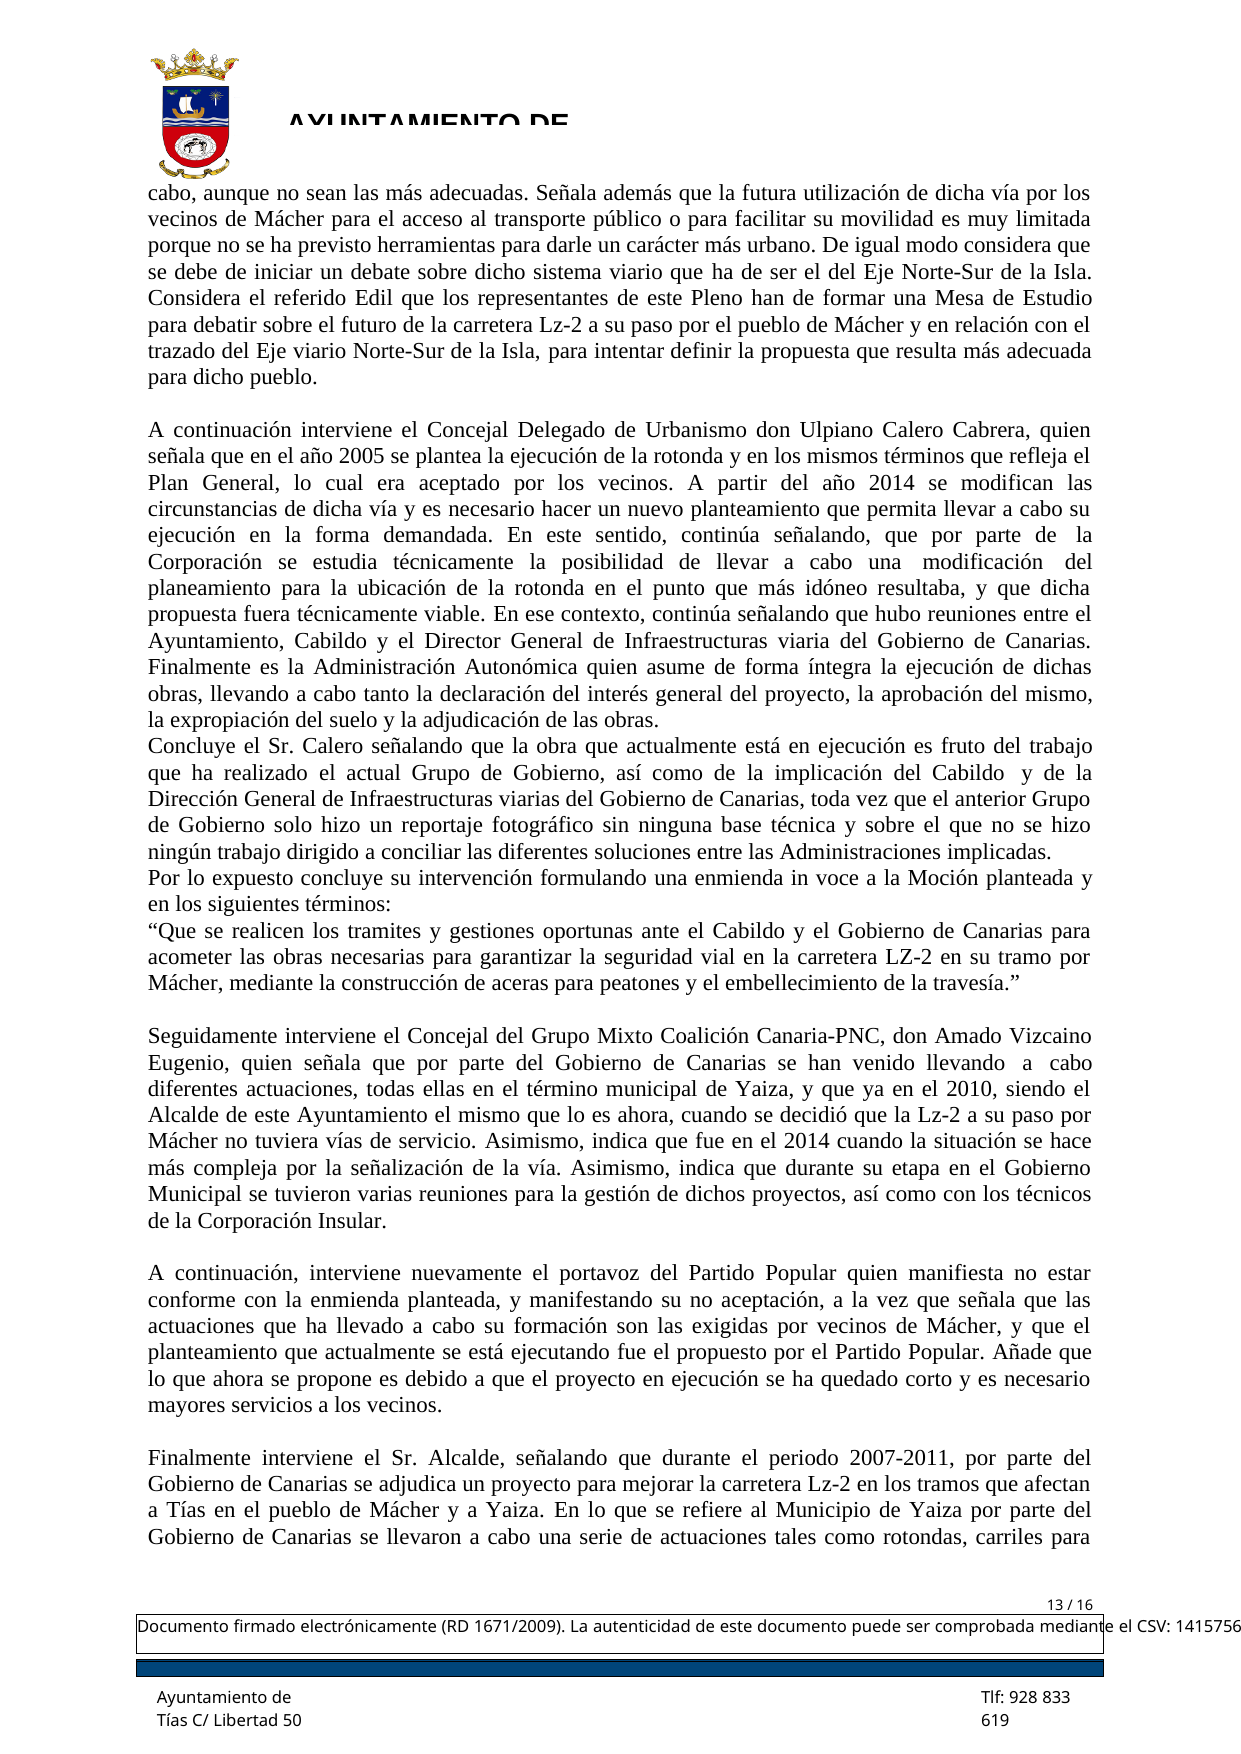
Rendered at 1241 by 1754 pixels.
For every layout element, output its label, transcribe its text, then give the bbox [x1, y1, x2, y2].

text cabo, aunque no sean las más adecuadas. Señala además que la futura utilización de dicha vía por los vecinos de Mácher para el acceso al transporte público o para facilitar su movilidad es muy limitada porque no se ha previsto herramientas para darle un carácter más urbano. De igual modo considera que se debe de iniciar un debate sobre dicho sistema viario que ha de ser el del Eje Norte-Sur de la Isla. Considera el referido Edil que los representantes de este Pleno han de formar una Mesa de Estudio para debatir sobre el futuro de la carretera Lz-2 a su paso por el pueblo de Mácher y en relación con el trazado del Eje viario Norte-Sur de la Isla, para intentar definir la propuesta que resulta más adecuada para dicho pueblo. [148, 179, 1093, 390]
text “Que se realicen los tramites y gestiones oportunas ante el Cabildo y el Gobierno de Canarias para acometer las obras necesarias para garantizar la seguridad vial en la carretera LZ-2 en su tramo por Mácher, mediante la construcción de aceras para peatones y el embellecimiento de la travesía.” [148, 917, 1093, 996]
text 13 / 16 [135, 1594, 1093, 1614]
text Finalmente interviene el Sr. Alcalde, señalando que durante el periodo 2007-2011, por parte del Gobierno de Canarias se adjudica un proyecto para mejorar la carretera Lz-2 en los tramos que afectan a Tías en el pueblo de Mácher y a Yaiza. En lo que se refiere al Municipio de Yaiza por parte del Gobierno de Canarias se llevaron a cabo una serie de actuaciones tales como rotondas, carriles para [148, 1444, 1093, 1549]
text Concluye el Sr. Calero señalando que la obra que actualmente está en ejecución es fruto del trabajo que ha realizado el actual Grupo de Gobierno, así como de la implicación del Cabildo y de la Dirección General de Infraestructuras viarias del Gobierno de Canarias, toda vez que el anterior Grupo de Gobierno solo hizo un reportaje fotográfico sin ninguna base técnica y sobre el que no se hizo ningún trabajo dirigido a conciliar las diferentes soluciones entre las Administraciones implicadas. [148, 732, 1093, 864]
text A continuación interviene el Concejal Delegado de Urbanismo don Ulpiano Calero Cabrera, quien señala que en el año 2005 se plantea la ejecución de la rotonda y en los mismos términos que refleja el Plan General, lo cual era aceptado por los vecinos. A partir del año 2014 se modifican las circunstancias de dicha vía y es necesario hacer un nuevo planteamiento que permita llevar a cabo su ejecución en la forma demandada. En este sentido, continúa señalando, que por parte de la Corporación se estudia técnicamente la posibilidad de llevar a cabo una modificación del planeamiento para la ubicación de la rotonda en el punto que más idóneo resultaba, y que dicha propuesta fuera técnicamente viable. En ese contexto, continúa señalando que hubo reuniones entre el Ayuntamiento, Cabildo y el Director General de Infraestructuras viaria del Gobierno de Canarias. Finalmente es la Administración Autonómica quien asume de forma íntegra la ejecución de dichas obras, llevando a cabo tanto la declaración del interés general del proyecto, la aprobación del mismo, la expropiación del suelo y la adjudicación de las obras. [148, 416, 1093, 732]
text Por lo expuesto concluye su intervención formulando una enmienda in voce a la Moción planteada y en los siguientes términos: [148, 864, 1093, 917]
text A continuación, interviene nuevamente el portavoz del Partido Popular quien manifiesta no estar conforme con la enmienda planteada, y manifestando su no aceptación, a la vez que señala que las actuaciones que ha llevado a cabo su formación son las exigidas por vecinos de Mácher, y que el planteamiento que actualmente se está ejecutando fue el propuesto por el Partido Popular. Añade que lo que ahora se propone es debido a que el proyecto en ejecución se ha quedado corto y es necesario mayores servicios a los vecinos. [148, 1259, 1093, 1417]
text Seguidamente interviene el Concejal del Grupo Mixto Coalición Canaria-PNC, don Amado Vizcaino Eugenio, quien señala que por parte del Gobierno de Canarias se han venido llevando a cabo diferentes actuaciones, todas ellas en el término municipal de Yaiza, y que ya en el 2010, siendo el Alcalde de este Ayuntamiento el mismo que lo es ahora, cuando se decidió que la Lz-2 a su paso por Mácher no tuviera vías de servicio. Asimismo, indica que fue en el 2014 cuando la situación se hace más compleja por la señalización de la vía. Asimismo, indica que durante su etapa en el Gobierno Municipal se tuvieron varias reuniones para la gestión de dichos proyectos, así como con los técnicos de la Corporación Insular. [148, 1022, 1093, 1233]
picture [150, 48, 241, 179]
